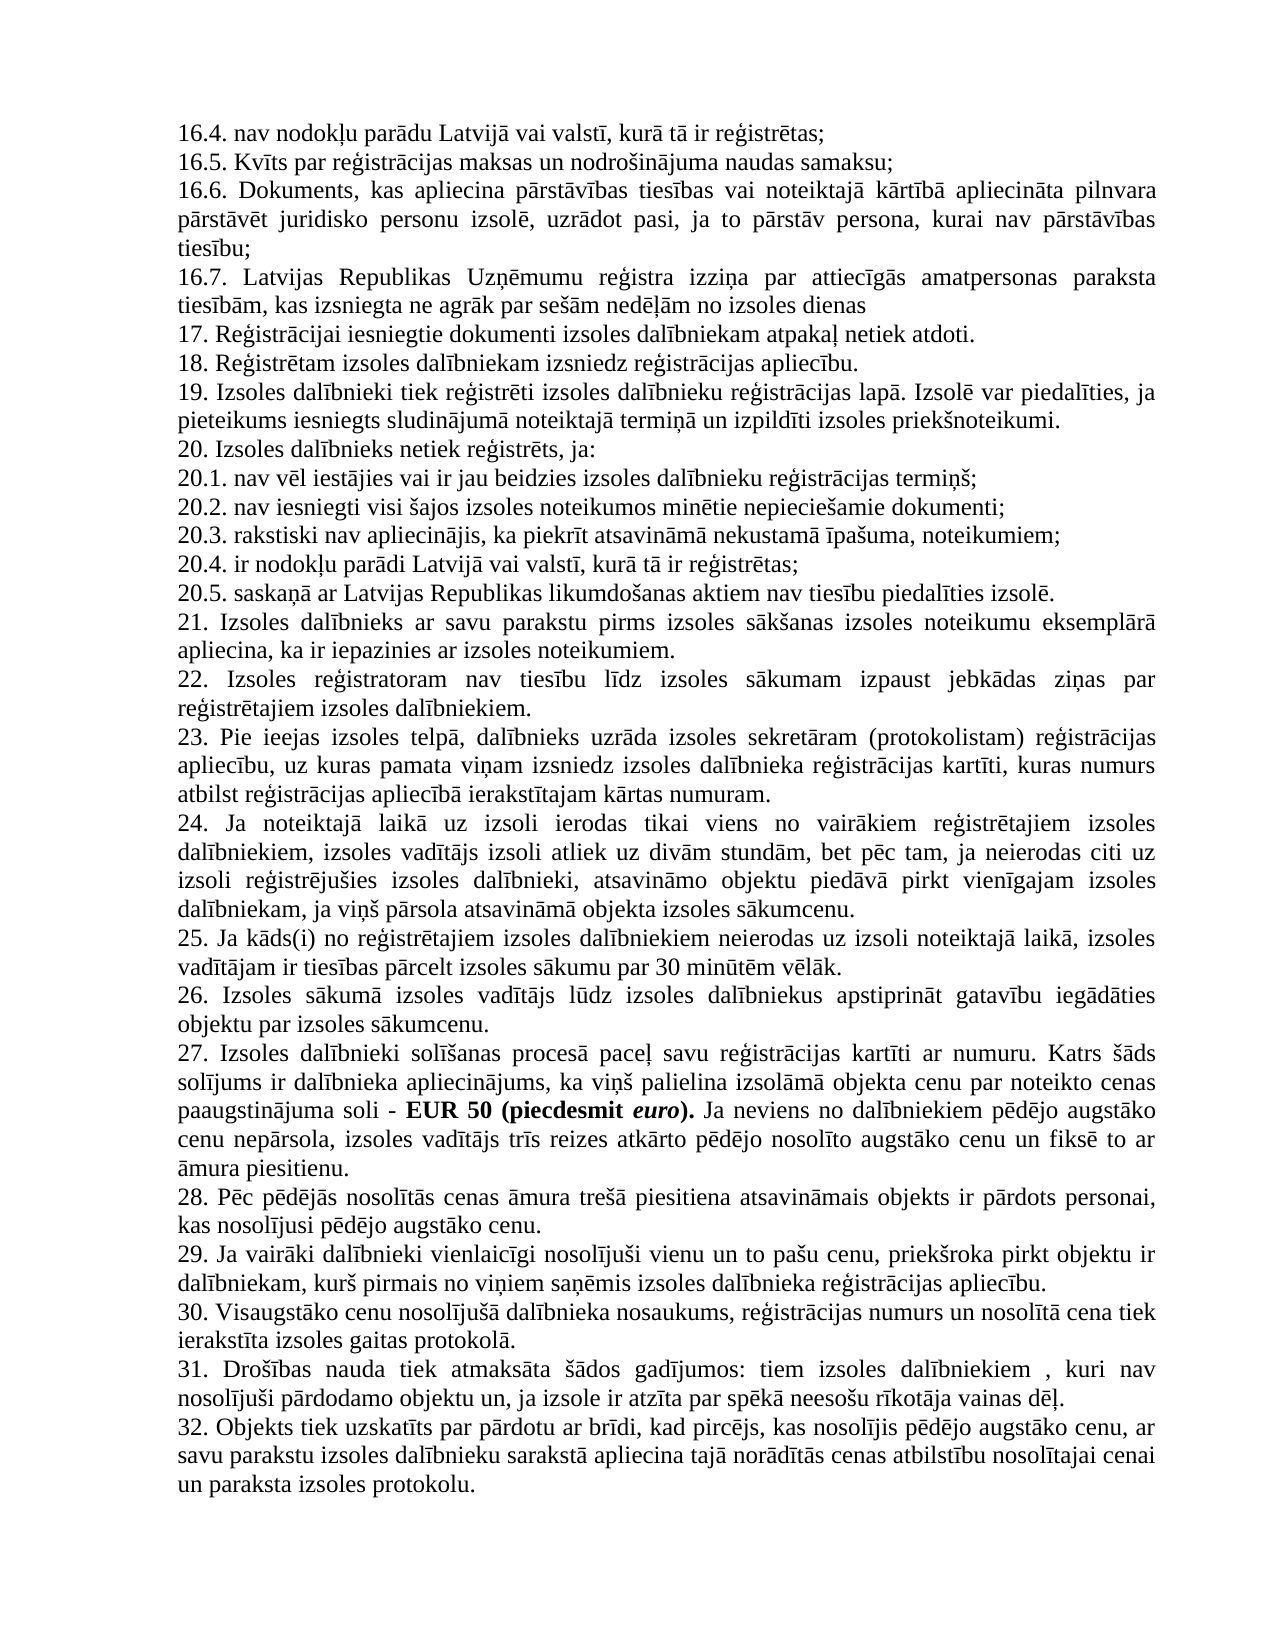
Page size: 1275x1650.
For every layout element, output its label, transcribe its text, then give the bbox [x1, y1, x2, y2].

text 32. Objekts tiek uzskatīts par pārdotu ar brīdi, kad pircējs, kas nosolījis pēdējo augstāko cenu, ar savu parakstu izsoles dalībnieku sarakstā apliecina tajā norādītās cenas atbilstību nosolītajai cenai un paraksta izsoles protokolu. [177, 1412, 1157, 1498]
text 28. Pēc pēdējās nosolītās cenas āmura trešā piesitiena atsavināmais objekts ir pārdots personai, kas nosolījusi pēdējo augstāko cenu. [177, 1182, 1157, 1239]
text 20.1. nav vēl iestājies vai ir jau beidzies izsoles dalībnieku reģistrācijas termiņš; [177, 463, 1157, 492]
text 22. Izsoles reģistratoram nav tiesību līdz izsoles sākumam izpaust jebkādas ziņas par reģistrētajiem izsoles dalībniekiem. [177, 664, 1157, 722]
text 20. Izsoles dalībnieks netiek reģistrēts, ja: [177, 434, 1157, 463]
text 16.7. Latvijas Republikas Uzņēmumu reģistra izziņa par attiecīgās amatpersonas paraksta tiesībām, kas izsniegta ne agrāk par sešām nedēļām no izsoles dienas [177, 262, 1157, 319]
text 19. Izsoles dalībnieki tiek reģistrēti izsoles dalībnieku reģistrācijas lapā. Izsolē var piedalīties, ja pieteikums iesniegts sludinājumā noteiktajā termiņā un izpildīti izsoles priekšnoteikumi. [177, 377, 1157, 434]
text 18. Reģistrētam izsoles dalībniekam izsniedz reģistrācijas apliecību. [177, 348, 1157, 377]
text 31. Drošības nauda tiek atmaksāta šādos gadījumos: tiem izsoles dalībniekiem , kuri nav nosolījuši pārdodamo objektu un, ja izsole ir atzīta par spēkā neesošu rīkotāja vainas dēļ. [177, 1354, 1157, 1412]
text 20.5. saskaņā ar Latvijas Republikas likumdošanas aktiem nav tiesību piedalīties izsolē. [177, 578, 1157, 607]
text 27. Izsoles dalībnieki solīšanas procesā paceļ savu reģistrācijas kartīti ar numuru. Katrs šāds solījums ir dalībnieka apliecinājums, ka viņš palielina izsolāmā objekta cenu par noteikto cenas paaugstinājuma soli - EUR 50 (piecdesmit euro). Ja neviens no dalībniekiem pēdējo augstāko cenu nepārsola, izsoles vadītājs trīs reizes atkārto pēdējo nosolīto augstāko cenu un fiksē to ar āmura piesitienu. [177, 1038, 1157, 1182]
text 16.6. Dokuments, kas apliecina pārstāvības tiesības vai noteiktajā kārtībā apliecināta pilnvara pārstāvēt juridisko personu izsolē, uzrādot pasi, ja to pārstāv persona, kurai nav pārstāvības tiesību; [177, 176, 1157, 262]
text 25. Ja kāds(i) no reģistrētajiem izsoles dalībniekiem neierodas uz izsoli noteiktajā laikā, izsoles vadītājam ir tiesības pārcelt izsoles sākumu par 30 minūtēm vēlāk. [177, 923, 1157, 981]
text 20.4. ir nodokļu parādi Latvijā vai valstī, kurā tā ir reģistrētas; [177, 549, 1157, 578]
text 21. Izsoles dalībnieks ar savu parakstu pirms izsoles sākšanas izsoles noteikumu eksemplārā apliecina, ka ir iepazinies ar izsoles noteikumiem. [177, 607, 1157, 664]
text 26. Izsoles sākumā izsoles vadītājs lūdz izsoles dalībniekus apstiprināt gatavību iegādāties objektu par izsoles sākumcenu. [177, 981, 1157, 1038]
text 16.5. Kvīts par reģistrācijas maksas un nodrošinājuma naudas samaksu; [177, 147, 1157, 176]
text 16.4. nav nodokļu parādu Latvijā vai valstī, kurā tā ir reģistrētas; [177, 118, 1157, 147]
text 17. Reģistrācijai iesniegtie dokumenti izsoles dalībniekam atpakaļ netiek atdoti. [177, 319, 1157, 348]
text 20.2. nav iesniegti visi šajos izsoles noteikumos minētie nepieciešamie dokumenti; [177, 492, 1157, 521]
text 30. Visaugstāko cenu nosolījušā dalībnieka nosaukums, reģistrācijas numurs un nosolītā cena tiek ierakstīta izsoles gaitas protokolā. [177, 1297, 1157, 1354]
text 24. Ja noteiktajā laikā uz izsoli ierodas tikai viens no vairākiem reģistrētajiem izsoles dalībniekiem, izsoles vadītājs izsoli atliek uz divām stundām, bet pēc tam, ja neierodas citi uz izsoli reģistrējušies izsoles dalībnieki, atsavināmo objektu piedāvā pirkt vienīgajam izsoles dalībniekam, ja viņš pārsola atsavināmā objekta izsoles sākumcenu. [177, 808, 1157, 923]
text 29. Ja vairāki dalībnieki vienlaicīgi nosolījuši vienu un to pašu cenu, priekšroka pirkt objektu ir dalībniekam, kurš pirmais no viņiem saņēmis izsoles dalībnieka reģistrācijas apliecību. [177, 1239, 1157, 1297]
text 20.3. rakstiski nav apliecinājis, ka piekrīt atsavināmā nekustamā īpašuma, noteikumiem; [177, 521, 1157, 549]
text 23. Pie ieejas izsoles telpā, dalībnieks uzrāda izsoles sekretāram (protokolistam) reģistrācijas apliecību, uz kuras pamata viņam izsniedz izsoles dalībnieka reģistrācijas kartīti, kuras numurs atbilst reģistrācijas apliecībā ierakstītajam kārtas numuram. [177, 722, 1157, 808]
